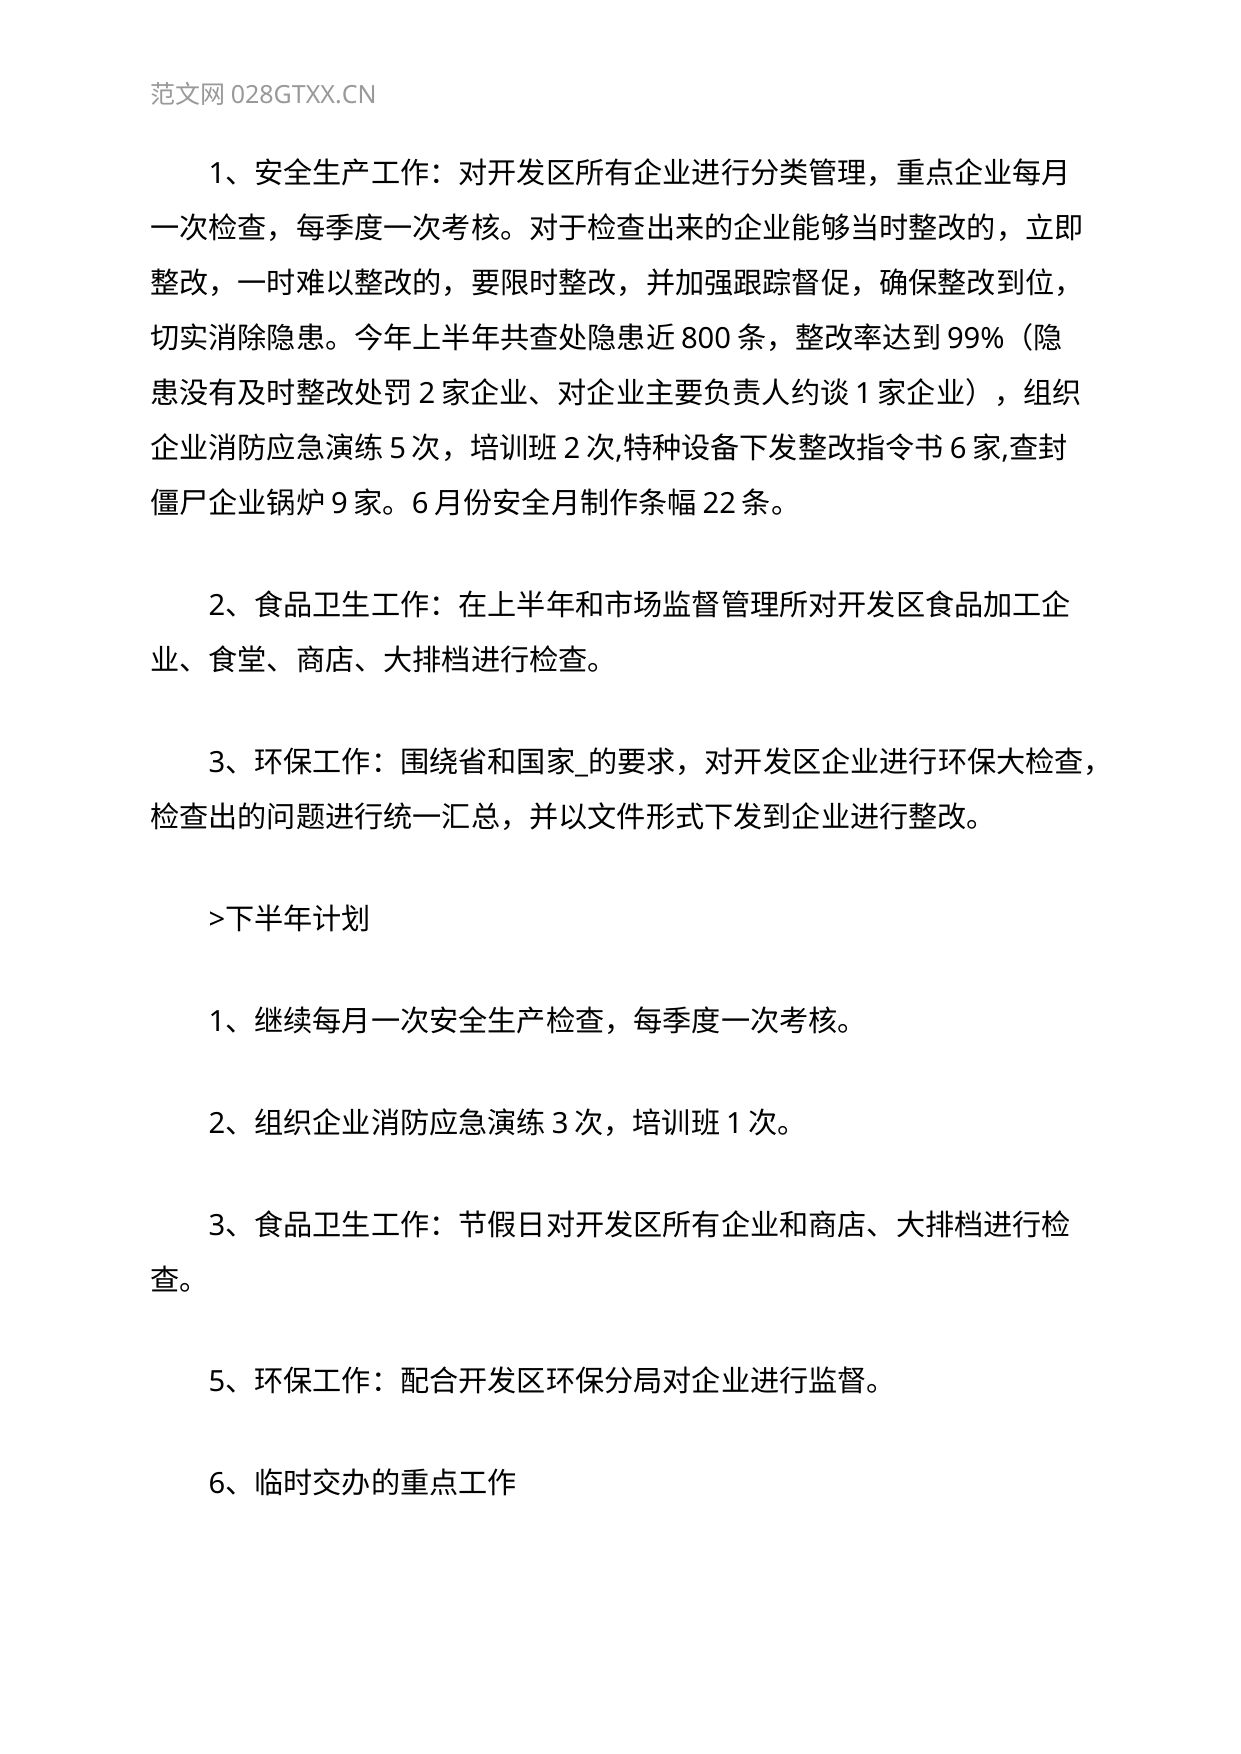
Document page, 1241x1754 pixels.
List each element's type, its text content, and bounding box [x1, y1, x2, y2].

text 1、继续每月一次安全生产检查，每季度一次考核。 [150, 997, 1090, 1040]
text 3、环保工作：围绕省和国家_的要求，对开发区企业进行环保大检查，检查出的问题进行统一汇总，并以文件形式下发到企业进行整改。 [150, 738, 1090, 836]
text 3、食品卫生工作：节假日对开发区所有企业和商店、大排档进行检查。 [150, 1201, 1090, 1298]
text 2、组织企业消防应急演练3次，培训班1次。 [150, 1099, 1090, 1142]
text 5、环保工作：配合开发区环保分局对企业进行监督。 [150, 1358, 1090, 1400]
text 2、食品卫生工作：在上半年和市场监督管理所对开发区食品加工企业、食堂、商店、大排档进行检查。 [150, 582, 1090, 679]
text >下半年计划 [150, 895, 1090, 938]
text 1、安全生产工作：对开发区所有企业进行分类管理，重点企业每月一次检查，每季度一次考核。对于检查出来的企业能够当时整改的，立即整改，一时难以整改的，要限时整改，并加强跟踪督促，确保整改到位，切实消除隐患。今年上半年共查处隐患近800条，整改率达到99%（隐患没有及时整改处罚2家企业、对企业主要负责人约谈1家企业），组织企业消防应急演练5次，培训班2次,特种设备下发整改指令书6家,查封僵尸企业锅炉9家。6月份安全月制作条幅22条。 [150, 150, 1090, 522]
text 6、临时交办的重点工作 [150, 1460, 1090, 1502]
